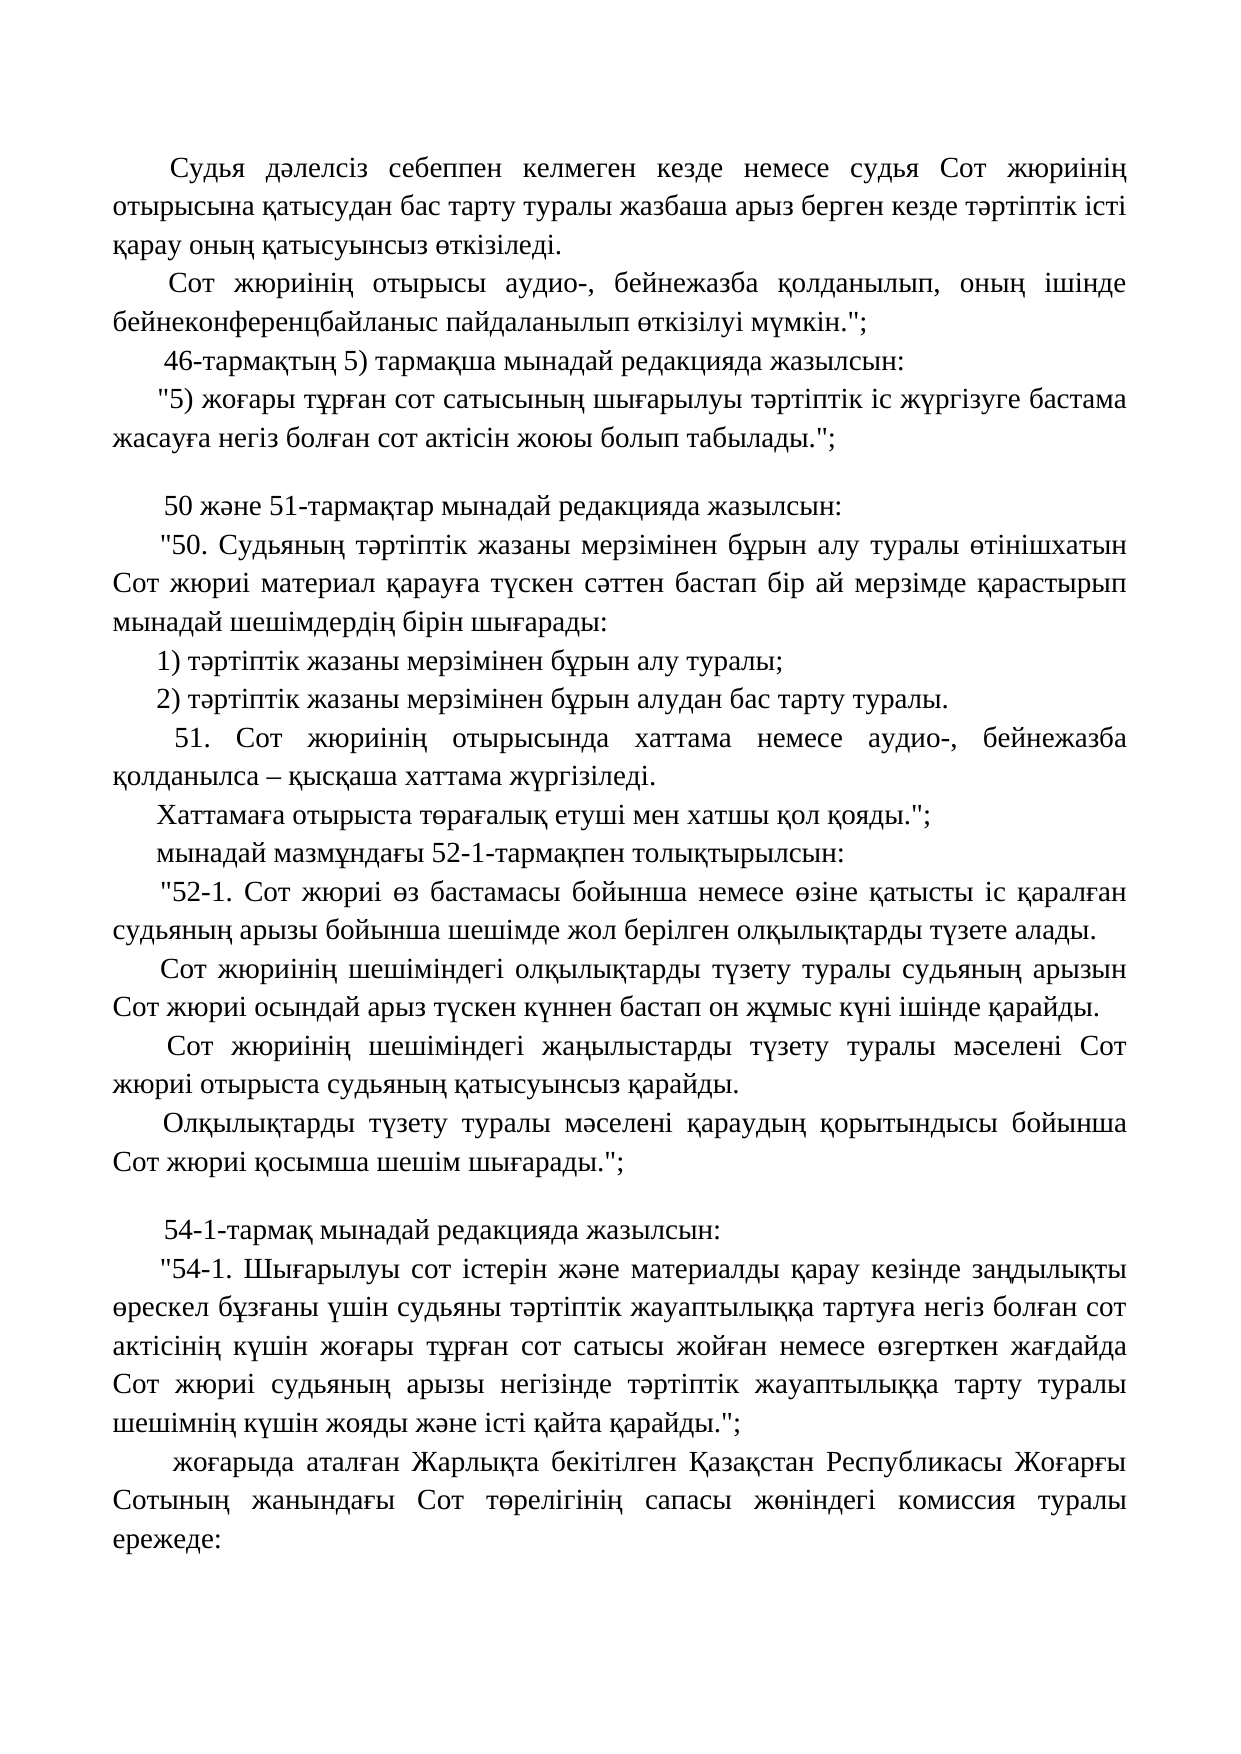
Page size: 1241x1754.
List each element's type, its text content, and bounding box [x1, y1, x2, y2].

text "54-1. Шығарылуы сот істерін және материалды қарау кезінде заңдылықты өрескел бұзғаны үшін судьяны тәртіптік жауаптылыққа тартуға негіз болған сот актісінің күшін жоғары тұрған сот сатысы жойған немесе өзгерткен жағдайда Сот жюриі судьяның арызы негізінде тәртіптік жауаптылыққа тарту туралы шешімнің күшін жояды және істі қайта қарайды."; [112, 1251, 1128, 1439]
text Судья дәлелсіз себеппен келмеген кезде немесе судья Сот жюриінің отырысына қатысудан бас тарту туралы жазбаша арыз берген кезде тәртіптік істі қарау оның қатысуынсыз өткізіледі. [112, 150, 1128, 261]
text Олқылықтарды түзету туралы мәселені қараудың қорытындысы бойынша Сот жюриі қосымша шешім шығарады."; [112, 1105, 1128, 1177]
text "52-1. Сот жюриі өз бастамасы бойынша немесе өзіне қатысты іс қаралған судьяның арызы бойынша шешімде жол берілген олқылықтарды түзете алады. [112, 874, 1128, 946]
text 51. Сот жюриінің отырысында хаттама немесе аудио-, бейнежазба қолданылса – қысқаша хаттама жүргізіледі. [112, 720, 1128, 792]
text жоғарыда аталған Жарлықта бекітілген Қазақстан Республикасы Жоғарғы Сотының жанындағы Сот төрелігінің сапасы жөніндегі комиссия туралы ережеде: [112, 1444, 1128, 1554]
text "50. Судьяның тәртіптік жазаны мерзімінен бұрын алу туралы өтінішхатын Сот жюриі материал қарауға түскен сәттен бастап бір ай мерзімде қарастырып мынадай шешімдердің бірін шығарады: [112, 527, 1128, 638]
text "5) жоғары тұрған сот сатысының шығарылуы тәртіптік іс жүргізуге бастама жасауға негіз болған сот актісін жоюы болып табылады."; [112, 381, 1128, 453]
text Сот жюриінің отырысы аудио-, бейнежазба қолданылып, оның ішінде бейнеконференцбайланыс пайдаланылып өткізілуі мүмкін."; [112, 266, 1128, 338]
text 46-тармақтың 5) тармақша мынадай редакцияда жазылсын: [112, 343, 1128, 376]
text мынадай мазмұндағы 52-1-тармақпен толықтырылсын: [112, 835, 1128, 869]
text Хаттамаға отырыста төрағалық етуші мен хатшы қол қояды."; [112, 797, 1128, 830]
text 54-1-тармақ мынадай редакцияда жазылсын: [112, 1212, 1128, 1246]
text 1) тәртіптік жазаны мерзімінен бұрын алу туралы; [112, 643, 1128, 676]
text Сот жюриінің шешіміндегі олқылықтарды түзету туралы судьяның арызын Сот жюриі осындай арыз түскен күннен бастап он жұмыс күні ішінде қарайды. [112, 951, 1128, 1023]
text 50 және 51-тармақтар мынадай редакцияда жазылсын: [112, 488, 1128, 522]
text Сот жюриінің шешіміндегі жаңылыстарды түзету туралы мәселені Сот жюриі отырыста судьяның қатысуынсыз қарайды. [112, 1028, 1128, 1100]
text 2) тәртіптік жазаны мерзімінен бұрын алудан бас тарту туралы. [112, 681, 1128, 715]
